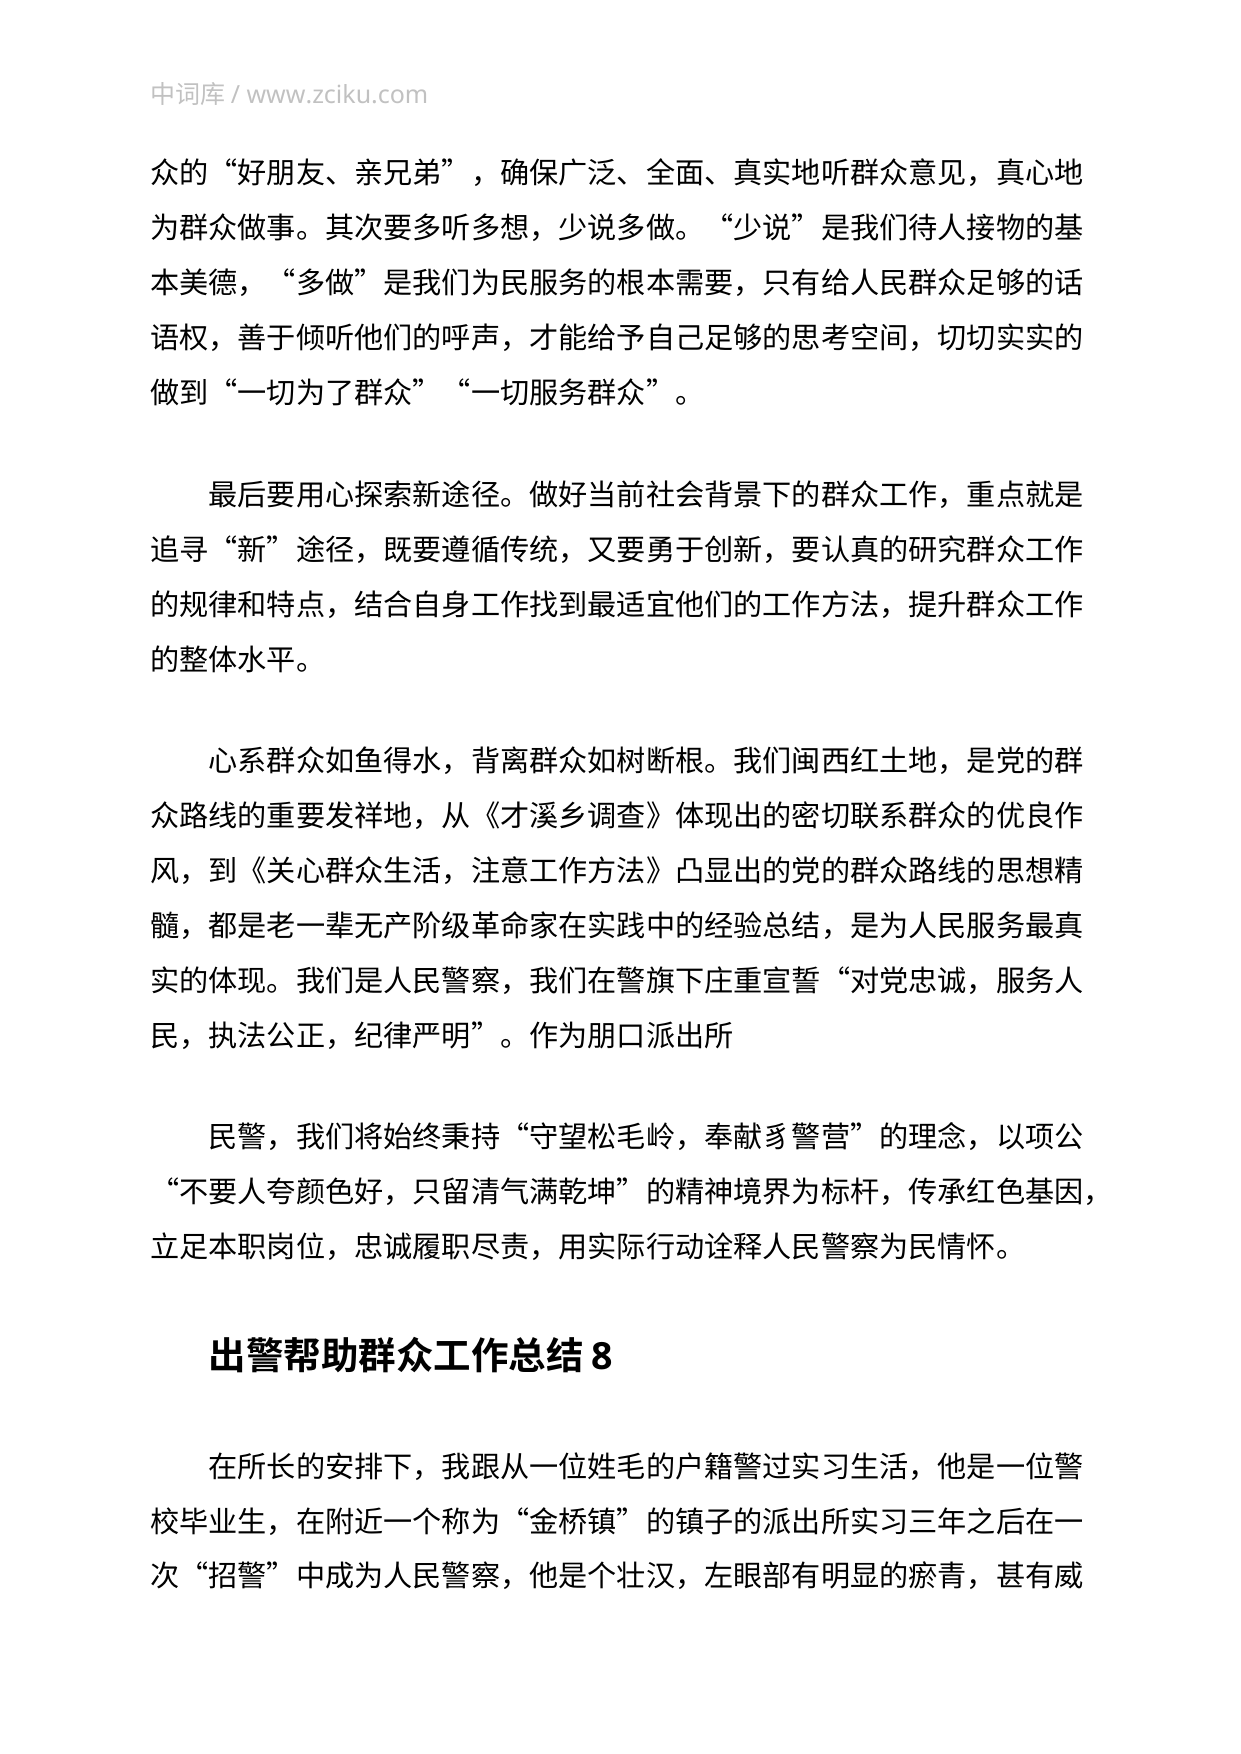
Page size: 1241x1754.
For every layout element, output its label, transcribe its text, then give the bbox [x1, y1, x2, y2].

text 心系群众如鱼得水，背离群众如树断根。我们闽西红土地，是党的群众路线的重要发祥地，从《才溪乡调查》体现出的密切联系群众的优良作风，到《关心群众生活，注意工作方法》凸显出的党的群众路线的思想精髓，都是老一辈无产阶级革命家在实践中的经验总结，是为人民服务最真实的体现。我们是人民警察，我们在警旗下庄重宣誓“对党忠诚，服务人民，执法公正，纪律严明”。作为朋口派出所 [150, 738, 1090, 1054]
text 最后要用心探索新途径。做好当前社会背景下的群众工作，重点就是追寻“新”途径，既要遵循传统，又要勇于创新，要认真的研究群众工作的规律和特点，结合自身工作找到最适宜他们的工作方法，提升群众工作的整体水平。 [150, 471, 1090, 678]
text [150, 1443, 1090, 1595]
text 民警，我们将始终秉持“守望松毛岭，奉献豸警营”的理念，以项公“不要人夸颜色好，只留清气满乾坤”的精神境界为标杆，传承红色基因，立足本职岗位，忠诚履职尽责，用实际行动诠释人民警察为民情怀。 [150, 1114, 1090, 1266]
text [150, 150, 1090, 412]
text 出警帮助群众工作总结8 [150, 1326, 1090, 1380]
